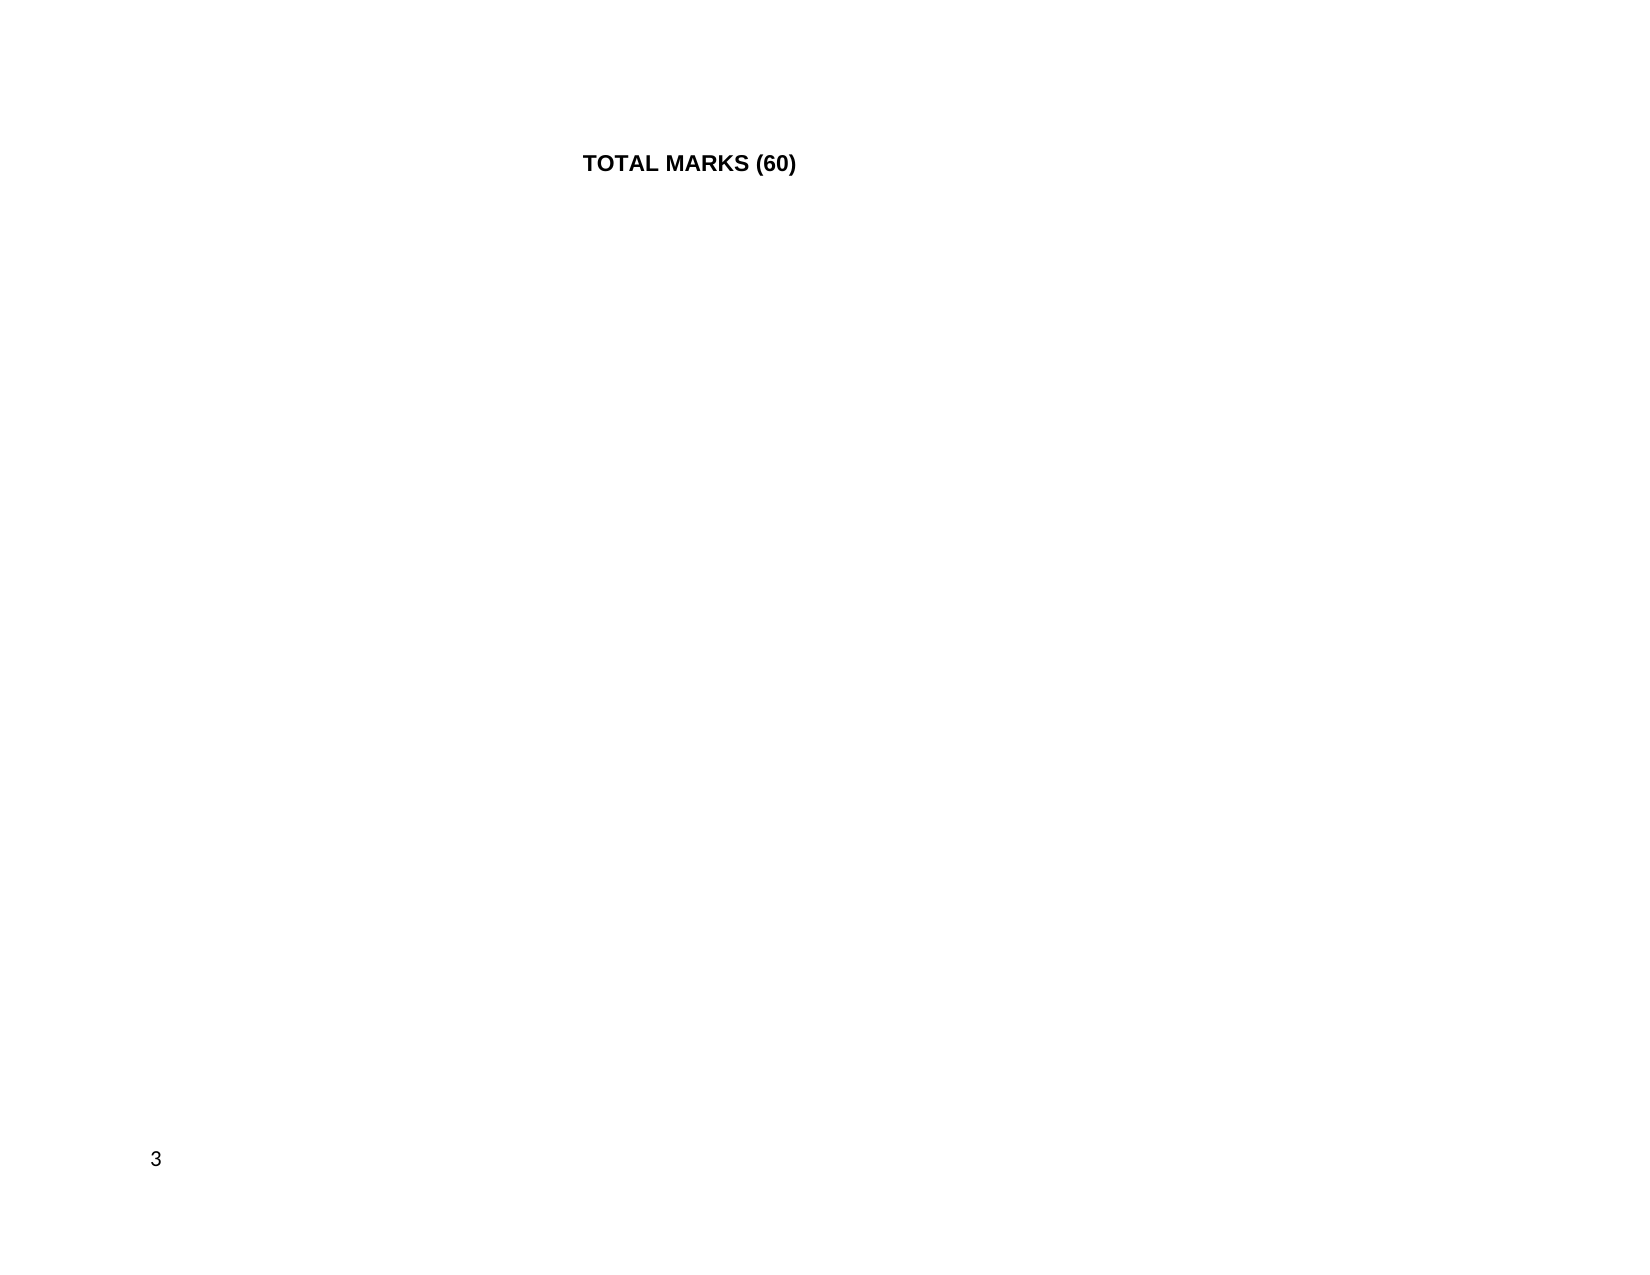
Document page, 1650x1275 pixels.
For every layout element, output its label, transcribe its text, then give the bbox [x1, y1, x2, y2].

text TOTAL MARKS (60) [150, 150, 1500, 176]
